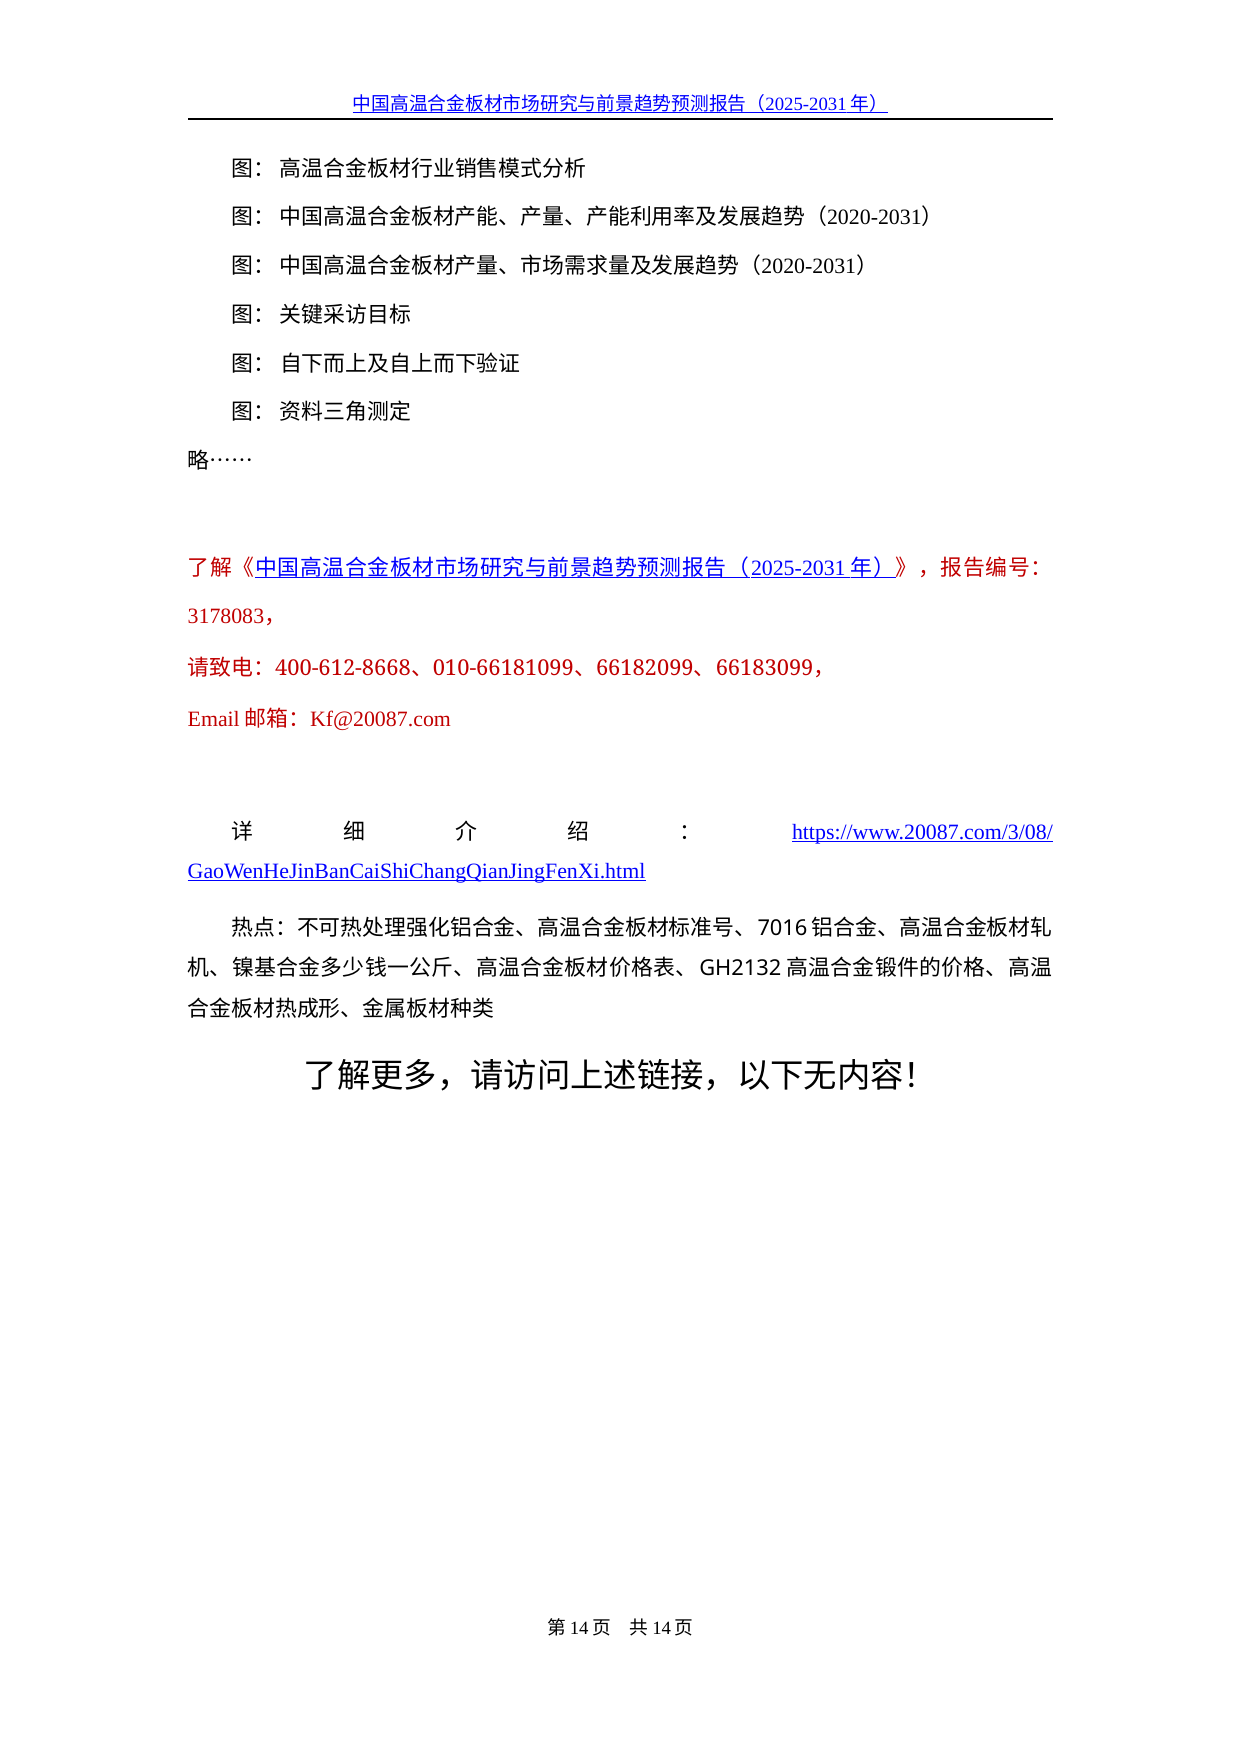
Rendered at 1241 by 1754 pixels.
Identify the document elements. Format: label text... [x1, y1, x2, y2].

text 热点：不可热处理强化铝合金、高温合金板材标准号、7016铝合金、高温合金板材轧机、镍基合金多少钱一公斤、高温合金板材价格表、GH2132高温合金锻件的价格、高温合金板材热成形、金属板材种类 [187, 909, 1053, 1023]
title 了解更多，请访问上述链接，以下无内容！ [187, 1041, 1053, 1106]
text Email邮箱：Kf@20087.com [187, 701, 1053, 733]
text 了解《中国高温合金板材市场研究与前景趋势预测报告（2025-2031年）》，报告编号：3178083， [187, 549, 1053, 630]
text 请致电：400-612-8668、010-66181099、66182099、66183099， [187, 649, 1053, 682]
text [187, 150, 1053, 475]
text 详细介绍：https://www.20087.com/3/08/GaoWenHeJinBanCaiShiChangQianJingFenXi.html [187, 814, 1053, 887]
